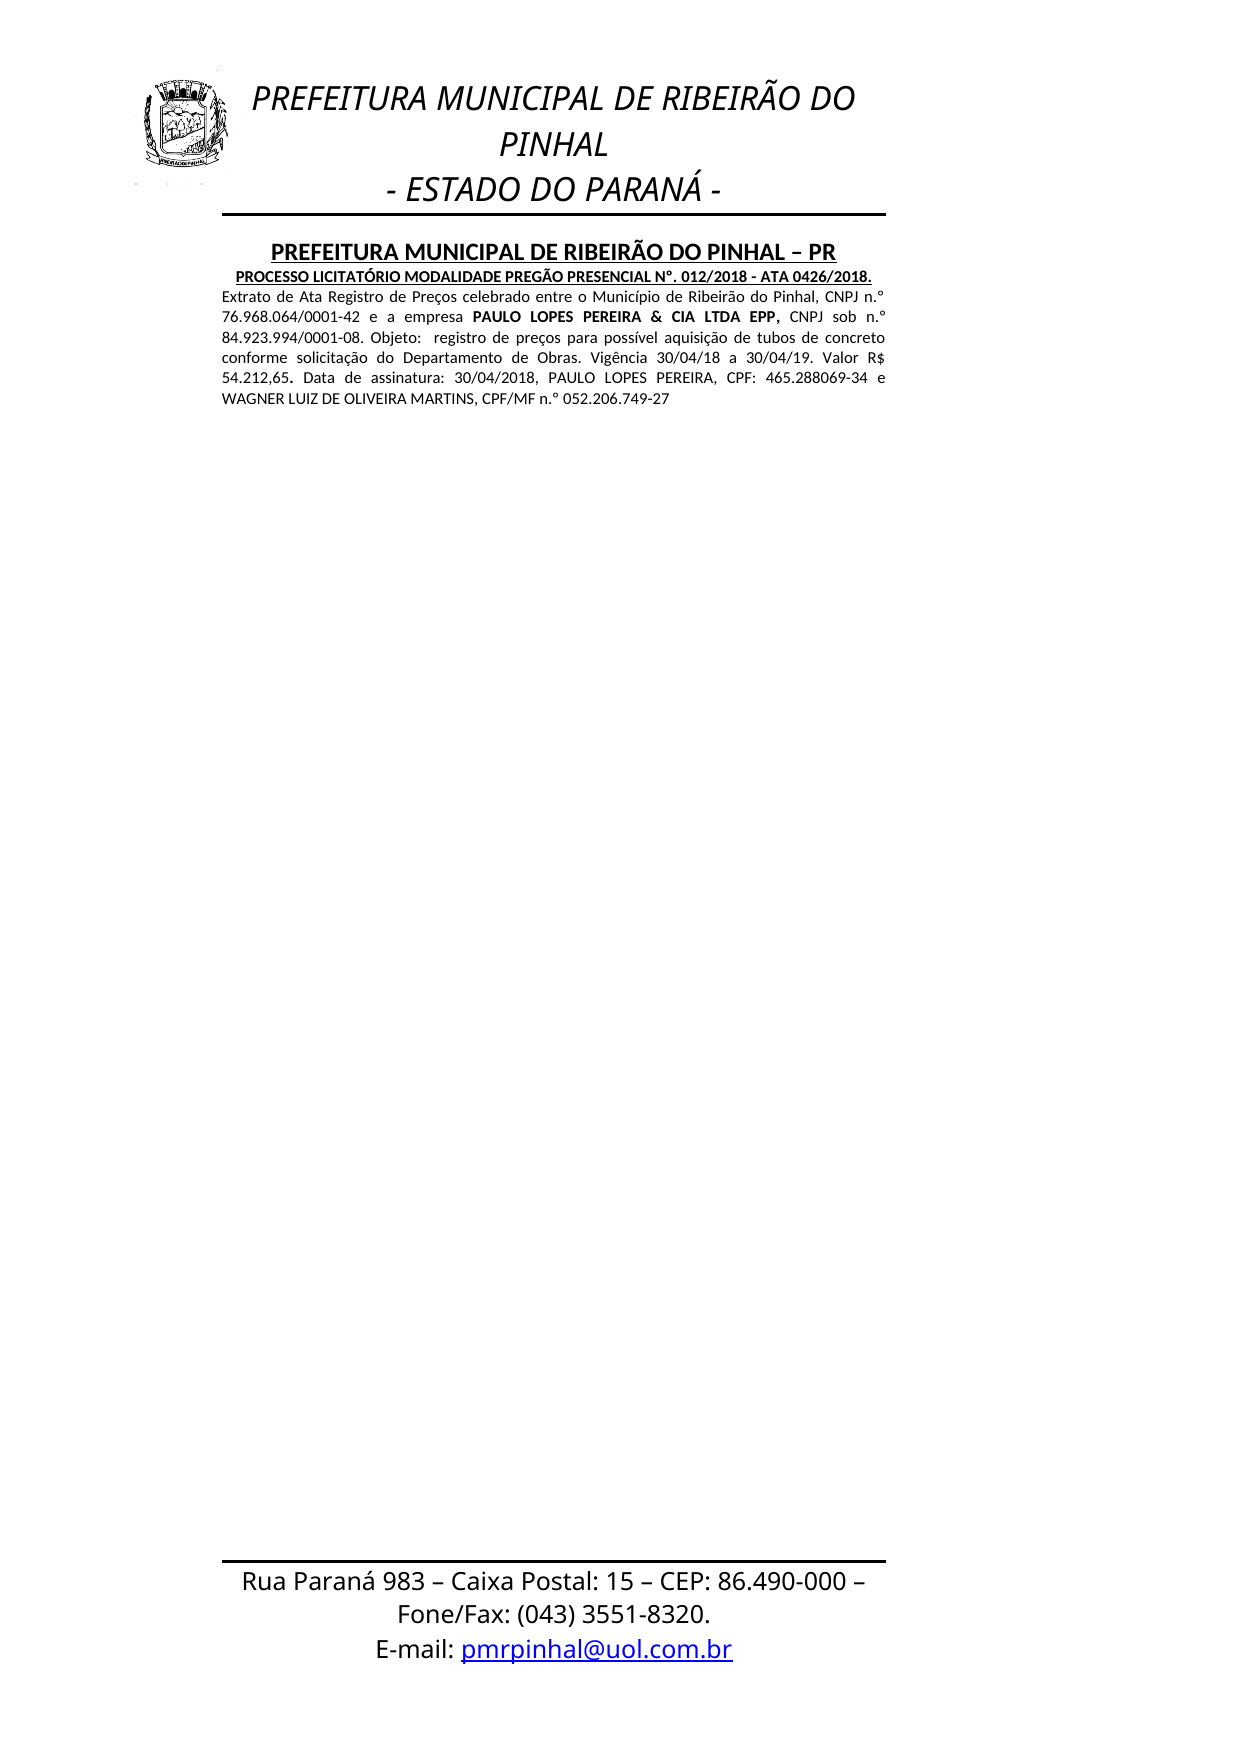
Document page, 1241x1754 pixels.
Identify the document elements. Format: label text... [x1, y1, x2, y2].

picture [127, 65, 247, 185]
text Extrato de Ata Registro de Preços celebrado entre o Município de Ribeirão do Pinhal, CNPJ n.º 76.968.064/0001-42 e a empresa PAULO LOPES PEREIRA & CIA LTDA EPP, CNPJ sob n.º 84.923.994/0001-08. Objeto: registro de preços para possível aquisição de tubos de concreto conforme solicitação do Departamento de Obras. Vigência 30/04/18 a 30/04/19. Valor R$ 54.212,65. Data de assinatura: 30/04/2018, PAULO LOPES PEREIRA, CPF: 465.288069-34 e WAGNER LUIZ DE OLIVEIRA MARTINS, CPF/MF n.º 052.206.749-27 [222, 286, 886, 408]
text PROCESSO LICITATÓRIO MODALIDADE PREGÃO PRESENCIAL Nº. 012/2018 - ATA 0426/2018. [222, 266, 886, 286]
text PREFEITURA MUNICIPAL DE RIBEIRÃO DO PINHAL – PR [222, 236, 886, 266]
